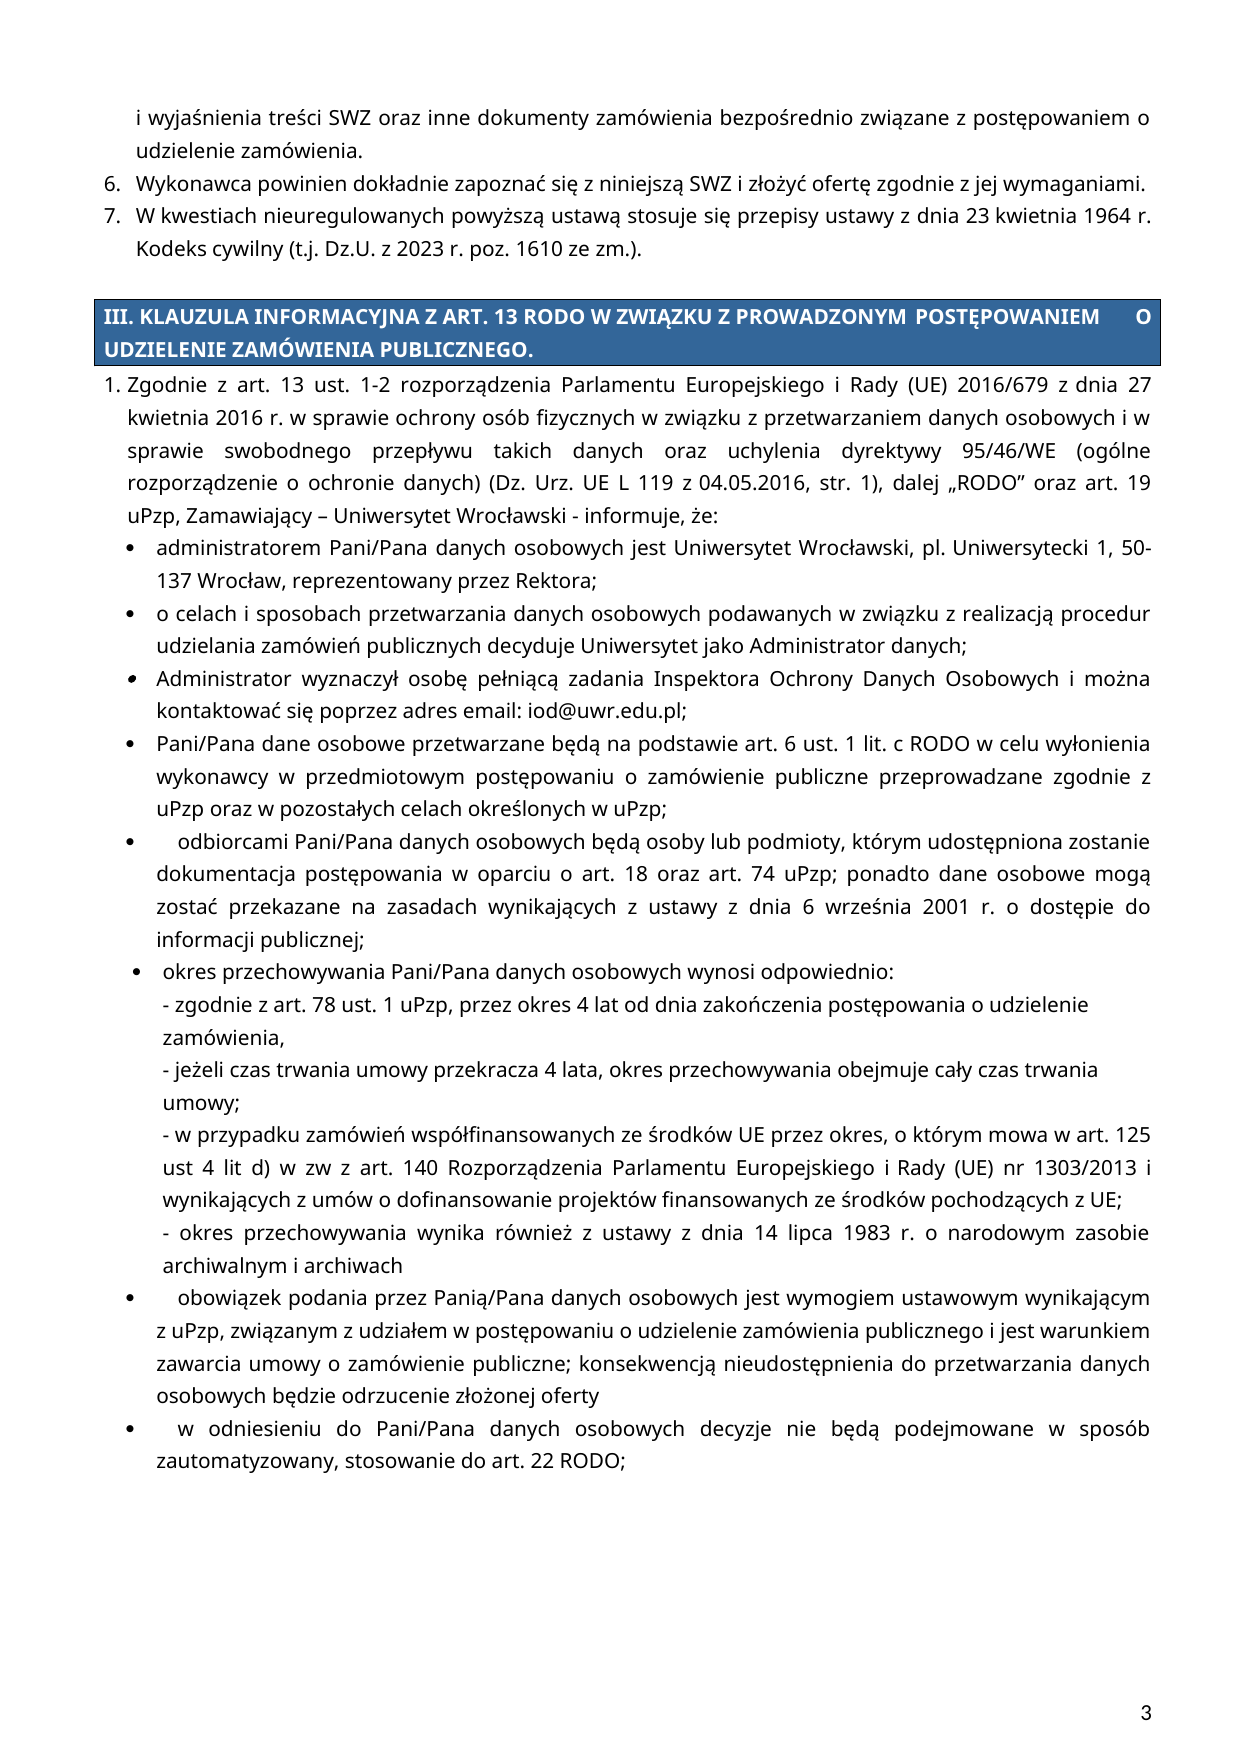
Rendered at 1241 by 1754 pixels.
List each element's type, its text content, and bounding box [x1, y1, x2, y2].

text - zgodnie z art. 78 ust. 1 uPzp, przez okres 4 lat od dnia zakończenia postępowania o udzielenie zamówienia, [162, 990, 1152, 1051]
subtitle III. KLAUZULA INFORMACYJNA Z ART. 13 RODO W ZWIĄZKU Z PROWADZONYM POSTĘPOWANIEM O UDZIELENIE ZAMÓWIENIA PUBLICZNEGO. [95, 300, 1160, 365]
list odbiorcami Pani/Pana danych osobowych będą osoby lub podmioty, którym udostępniona zostanie dokumentacja postępowania w oparciu o art. 18 oraz art. 74 uPzp; ponadto dane osobowe mogą zostać przekazane na zasadach wynikających z ustawy z dnia 6 września 2001 r. o dostępie do informacji publicznej; [126, 827, 1152, 953]
list Zgodnie z art. 13 ust. 1-2 rozporządzenia Parlamentu Europejskiego i Rady (UE) 2016/679 z dnia 27 kwietnia 2016 r. w sprawie ochrony osób fizycznych w związku z przetwarzaniem danych osobowych i w sprawie swobodnego przepływu takich danych oraz uchylenia dyrektywy 95/46/WE (ogólne rozporządzenie o ochronie danych) (Dz. Urz. UE L 119 z 04.05.2016, str. 1), dalej „RODO” oraz art. 19 uPzp, Zamawiający – Uniwersytet Wrocławski - informuje, że: [103, 371, 1152, 529]
list o celach i sposobach przetwarzania danych osobowych podawanych w związku z realizacją procedur udzielania zamówień publicznych decyduje Uniwersytet jako Administrator danych; [126, 599, 1152, 660]
list w odniesieniu do Pani/Pana danych osobowych decyzje nie będą podejmowane w sposób zautomatyzowany, stosowanie do art. 22 RODO; [126, 1414, 1152, 1475]
list okres przechowywania Pani/Pana danych osobowych wynosi odpowiednio: [133, 957, 1152, 986]
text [136, 103, 1152, 164]
text - okres przechowywania wynika również z ustawy z dnia 14 lipca 1983 r. o narodowym zasobie archiwalnym i archiwach [162, 1218, 1152, 1279]
text - jeżeli czas trwania umowy przekracza 4 lata, okres przechowywania obejmuje cały czas trwania umowy; [162, 1055, 1152, 1116]
list Administrator wyznaczył osobę pełniącą zadania Inspektora Ochrony Danych Osobowych i można kontaktować się poprzez adres email: iod@uwr.edu.pl; [126, 664, 1152, 725]
list Pani/Pana dane osobowe przetwarzane będą na podstawie art. 6 ust. 1 lit. c RODO w celu wyłonienia wykonawcy w przedmiotowym postępowaniu o zamówienie publiczne przeprowadzane zgodnie z uPzp oraz w pozostałych celach określonych w uPzp; [126, 729, 1152, 823]
list W kwestiach nieuregulowanych powyższą ustawą stosuje się przepisy ustawy z dnia 23 kwietnia 1964 r. Kodeks cywilny (t.j. Dz.U. z 2023 r. poz. 1610 ze zm.). [103, 201, 1152, 262]
list obowiązek podania przez Panią/Pana danych osobowych jest wymogiem ustawowym wynikającym z uPzp, związanym z udziałem w postępowaniu o udzielenie zamówienia publicznego i jest warunkiem zawarcia umowy o zamówienie publiczne; konsekwencją nieudostępnienia do przetwarzania danych osobowych będzie odrzucenie złożonej oferty [126, 1283, 1152, 1410]
text - w przypadku zamówień współfinansowanych ze środków UE przez okres, o którym mowa w art. 125 ust 4 lit d) w zw z art. 140 Rozporządzenia Parlamentu Europejskiego i Rady (UE) nr 1303/2013 i wynikających z umów o dofinansowanie projektów finansowanych ze środków pochodzących z UE; [162, 1120, 1152, 1214]
list administratorem Pani/Pana danych osobowych jest Uniwersytet Wrocławski, pl. Uniwersytecki 1, 50-137 Wrocław, reprezentowany przez Rektora; [126, 533, 1152, 594]
list Wykonawca powinien dokładnie zapoznać się z niniejszą SWZ i złożyć ofertę zgodnie z jej wymaganiami. [103, 169, 1152, 197]
